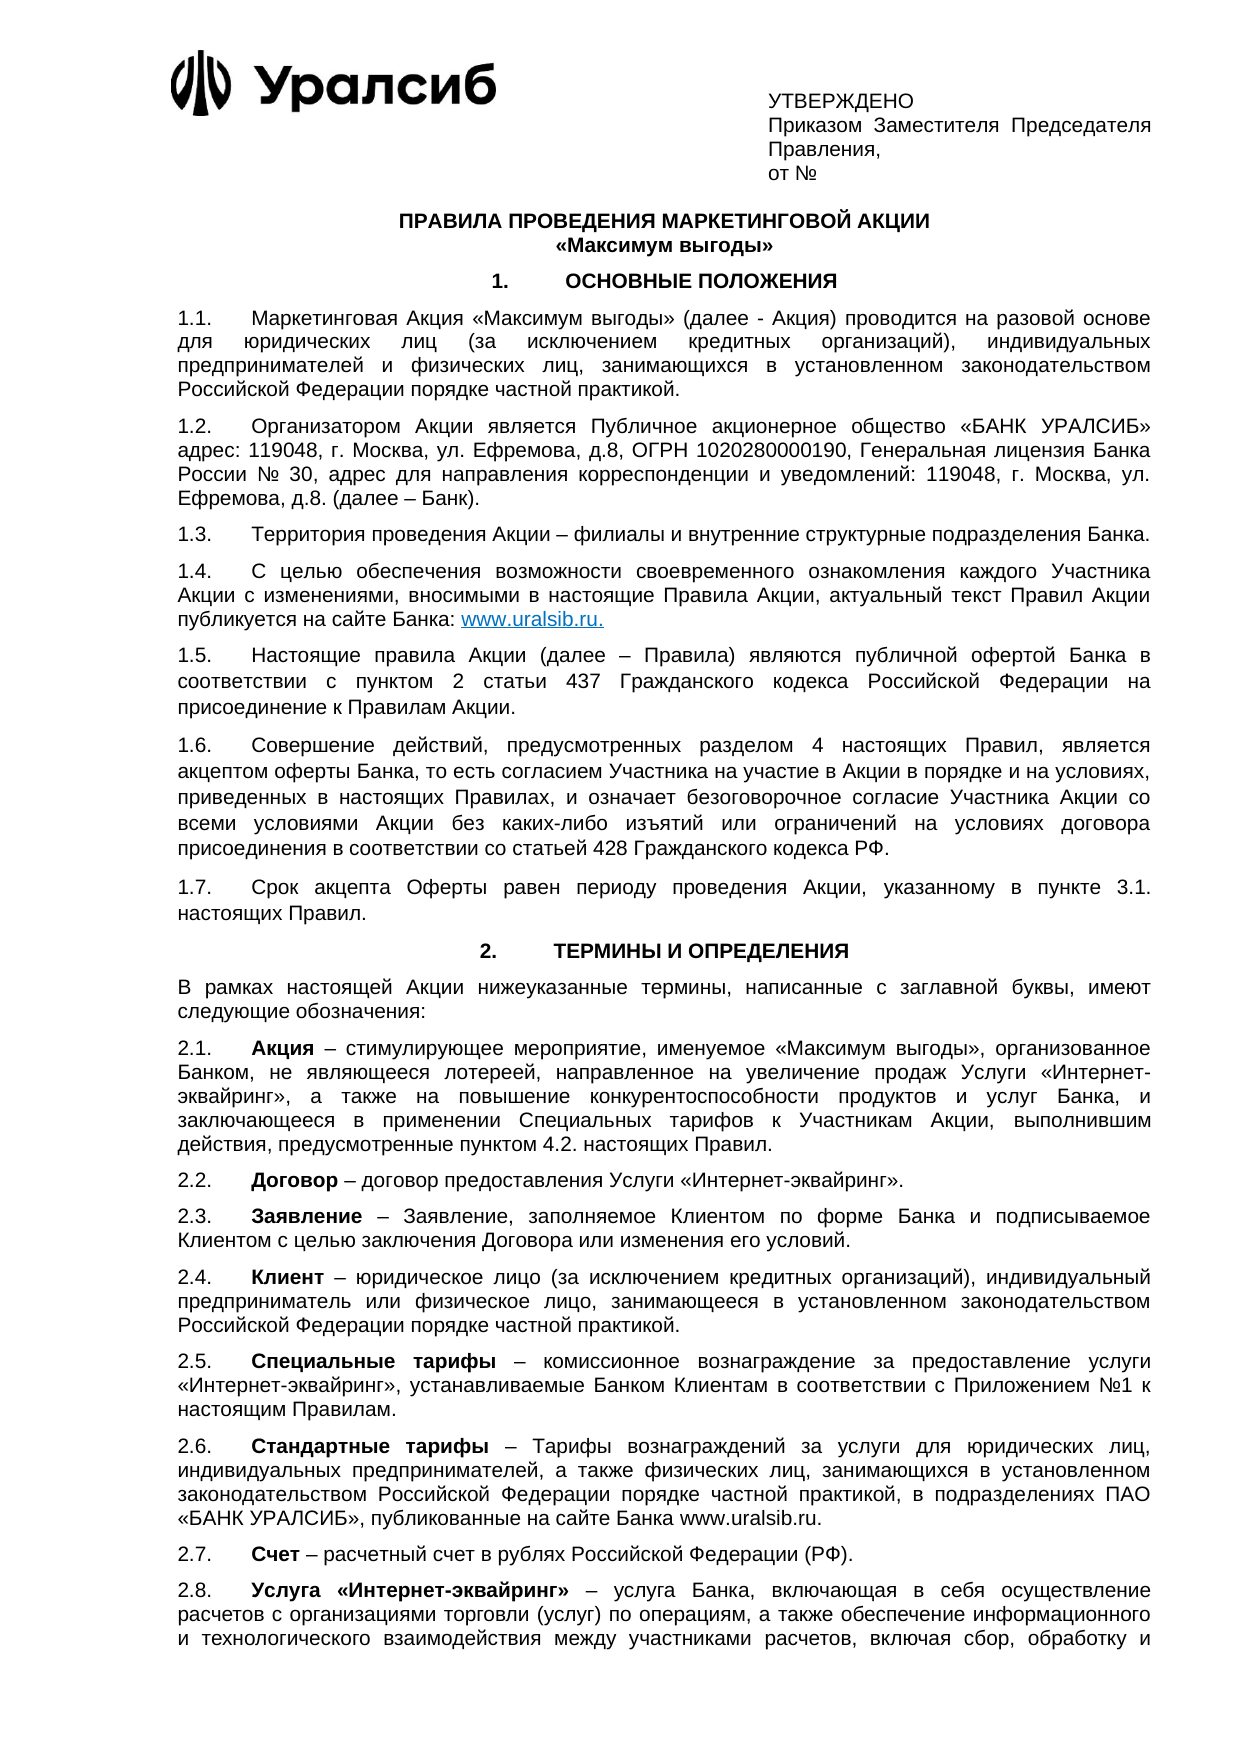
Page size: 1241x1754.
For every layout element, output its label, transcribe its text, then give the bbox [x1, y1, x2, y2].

list Договор – договор предоставления Услуги «Интернет-эквайринг». [177, 1168, 1152, 1192]
text УТВЕРЖДЕНО [768, 89, 1152, 113]
list В рамках настоящей Акции нижеуказанные термины, написанные с заглавной буквы, имеют следующие обозначения: [177, 975, 1152, 1023]
text Приказом Заместителя Председателя Правления, [768, 113, 1152, 161]
list Маркетинговая Акция «Максимум выгоды» (далее - Акция) проводится на разовой основе для юридических лиц (за исключением кредитных организаций), индивидуальных предпринимателей и физических лиц, занимающихся в установленном законодательством Российской Федерации порядке частной практикой. [177, 305, 1152, 401]
list Настоящие правила Акции (далее – Правила) являются публичной офертой Банка в соответствии с пунктом 2 статьи 437 Гражданского кодекса Российской Федерации на присоединение к Правилам Акции. [177, 643, 1152, 718]
list Стандартные тарифы – Тарифы вознаграждений за услуги для юридических лиц, индивидуальных предпринимателей, а также физических лиц, занимающихся в установленном законодательством Российской Федерации порядке частной практикой, в подразделениях ПАО «БАНК УРАЛСИБ», публикованные на сайте Банка www.uralsib.ru. [177, 1433, 1152, 1529]
text от № [768, 161, 1152, 184]
picture [171, 50, 496, 116]
list Клиент – юридическое лицо (за исключением кредитных организаций), индивидуальный предприниматель или физическое лицо, занимающееся в установленном законодательством Российской Федерации порядке частной практикой. [177, 1265, 1152, 1337]
list Территория проведения Акции – филиалы и внутренние структурные подразделения Банка. [177, 522, 1152, 546]
list ОСНОВНЫЕ ПОЛОЖЕНИЯ [177, 269, 1152, 293]
list Специальные тарифы – комиссионное вознаграждение за предоставление услуги «Интернет-эквайринг», устанавливаемые Банком Клиентам в соответствии с Приложением №1 к настоящим Правилам. [177, 1349, 1152, 1421]
list Заявление – Заявление, заполняемое Клиентом по форме Банка и подписываемое Клиентом с целью заключения Договора или изменения его условий. [177, 1204, 1152, 1252]
list Совершение действий, предусмотренных разделом 4 настоящих Правил, является акцептом оферты Банка, то есть согласием Участника на участие в Акции в порядке и на условиях, приведенных в настоящих Правилах, и означает безоговорочное согласие Участника Акции со всеми условиями Акции без каких-либо изъятий или ограничений на условиях договора присоединения в соответствии со статьей 428 Гражданского кодекса РФ. [177, 733, 1152, 860]
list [177, 1578, 1152, 1650]
list Акция – стимулирующее мероприятие, именуемое «Максимум выгоды», организованное Банком, не являющееся лотереей, направленное на увеличение продаж Услуги «Интернет-эквайринг», а также на повышение конкурентоспособности продуктов и услуг Банка, и заключающееся в применении Специальных тарифов к Участникам Акции, выполнившим действия, предусмотренные пунктом 4.2. настоящих Правил. [177, 1036, 1152, 1155]
list Срок акцепта Оферты равен периоду проведения Акции, указанному в пункте 3.1. настоящих Правил. [177, 874, 1152, 924]
list ТЕРМИНЫ И ОПРЕДЕЛЕНИЯ [177, 939, 1152, 963]
list Счет – расчетный счет в рублях Российской Федерации (РФ). [177, 1542, 1152, 1566]
text «Максимум выгоды» [177, 232, 1152, 256]
list С целью обеспечения возможности своевременного ознакомления каждого Участника Акции с изменениями, вносимыми в настоящие Правила Акции, актуальный текст Правил Акции публикуется на сайте Банка: www.uralsib.ru. [177, 558, 1152, 630]
text ПРАВИЛА ПРОВЕДЕНИЯ МАРКЕТИНГОВОЙ АКЦИИ [177, 208, 1152, 232]
list Организатором Акции является Публичное акционерное общество «БАНК УРАЛСИБ» адрес: 119048, г. Москва, ул. Ефремова, д.8, ОГРН 1020280000190, Генеральная лицензия Банка России № 30, адрес для направления корреспонденции и уведомлений: 119048, г. Москва, ул. Ефремова, д.8. (далее – Банк). [177, 414, 1152, 509]
